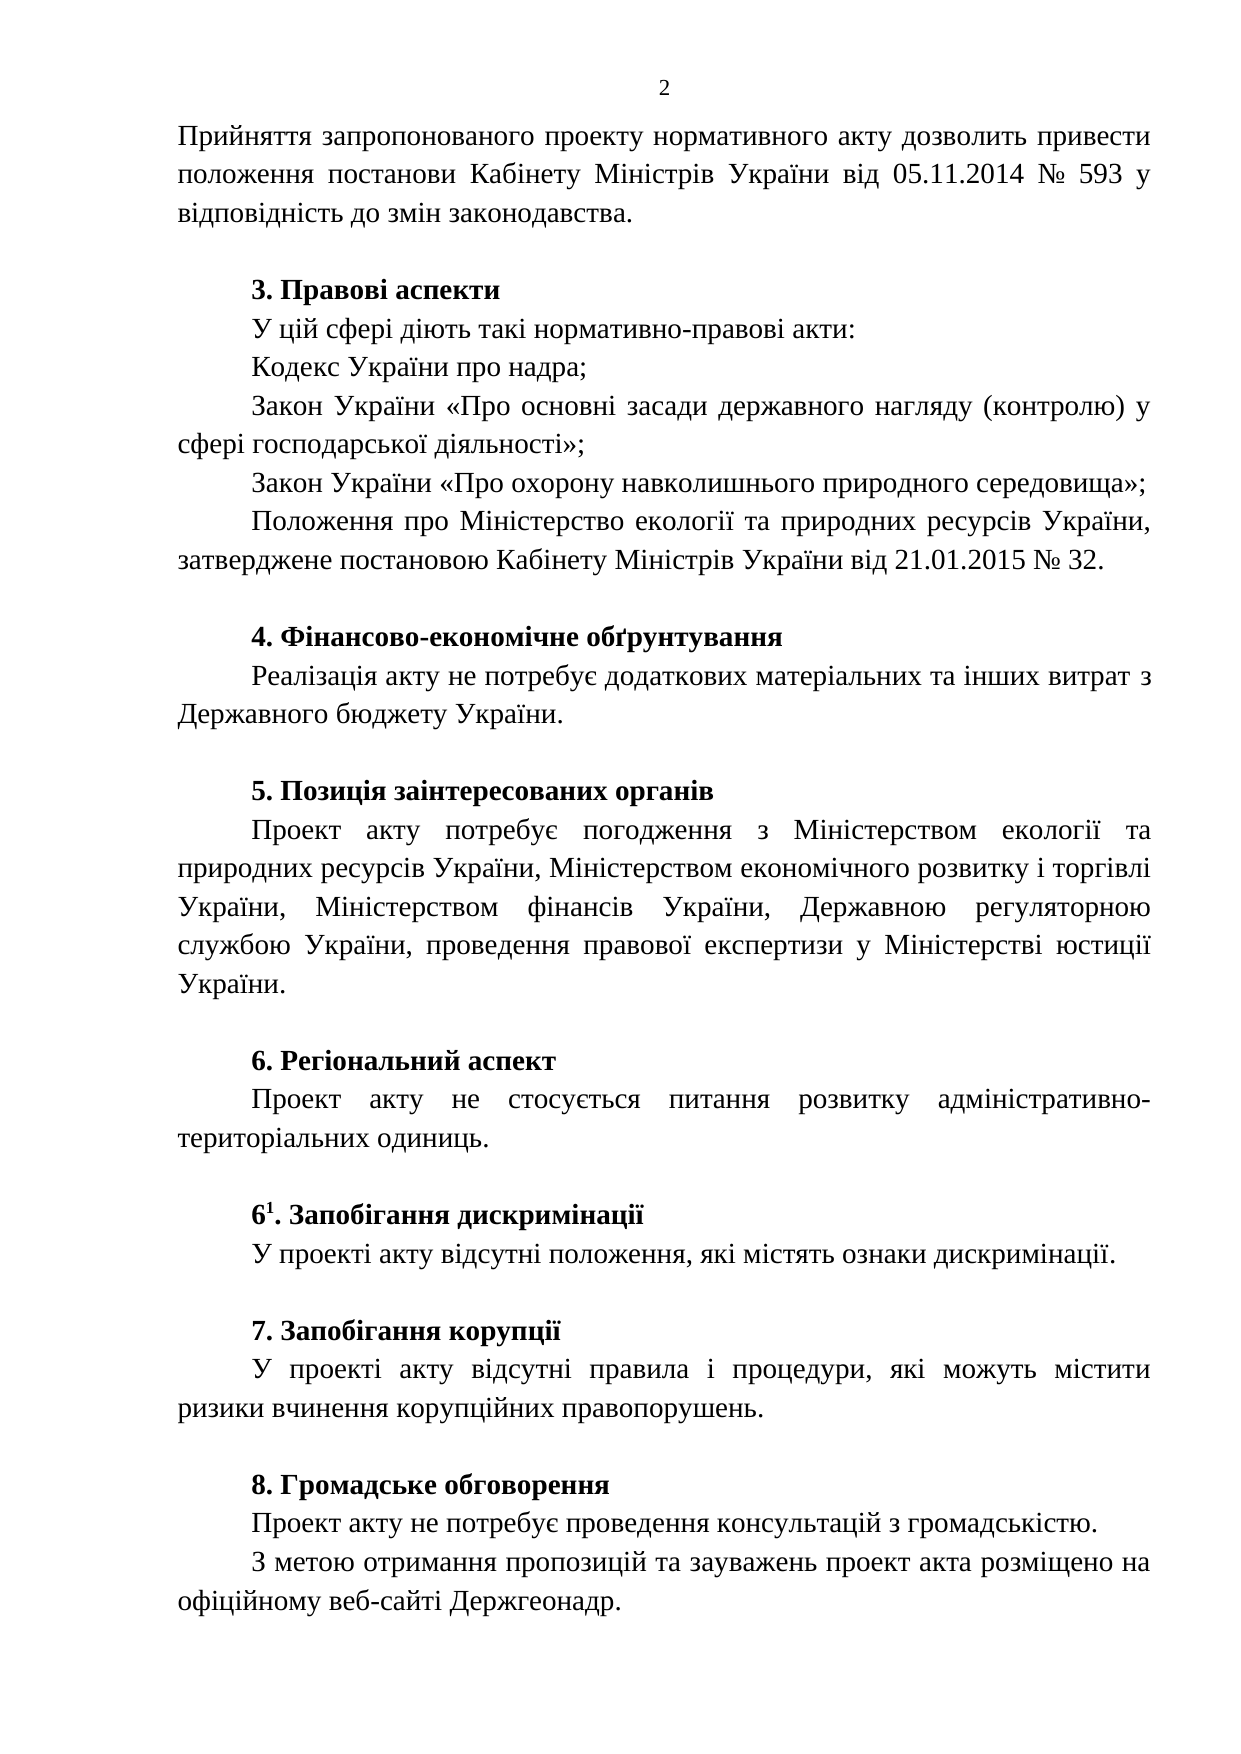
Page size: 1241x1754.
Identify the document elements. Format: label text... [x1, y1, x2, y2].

list 5. Позиція заінтересованих органів [177, 773, 1152, 807]
text Проект акту потребує погодження з Міністерством екології та природних ресурсів України, Міністерством економічного розвитку і торгівлі України, Міністерством фінансів України, Державною регуляторною службою України, проведення правової експертизи у Міністерстві юстиції України. [177, 812, 1152, 999]
text У цій сфері діють такі нормативно-правові акти: [177, 311, 1152, 344]
list 6. Регіональний аспект [177, 1043, 1152, 1077]
text 7. Запобігання корупції [177, 1313, 1152, 1346]
text Закон України «Про охорону навколишнього природного середовища»; [177, 465, 1152, 498]
text Реалізація акту не потребує додаткових матеріальних та інших витрат з Державного бюджету України. [177, 658, 1152, 730]
list 3. Правові аспекти [177, 272, 1152, 306]
list З метою отримання пропозицій та зауважень проект акта розміщено на офіційному веб-сайті Держгеонадр. [177, 1544, 1152, 1616]
text Проект акту не стосується питання розвитку адміністративно-територіальних одиниць. [177, 1082, 1152, 1154]
list Проект акту не потребує проведення консультацій з громадськістю. [177, 1506, 1152, 1539]
list У проекті акту відсутні положення, які містять ознаки дискримінації. [177, 1236, 1152, 1269]
text Кодекс України про надра; [177, 349, 1152, 383]
list 61. Запобігання дискримінації [177, 1197, 1152, 1231]
list 4. Фінансово-економічне обґрунтування [177, 619, 1152, 653]
list 8. Громадське обговорення [177, 1467, 1152, 1501]
text У проекті акту відсутні правила і процедури, які можуть містити ризики вчинення корупційних правопорушень. [177, 1351, 1152, 1423]
text Закон України «Про основні засади державного нагляду (контролю) у сфері господарської діяльності»; [177, 388, 1152, 460]
text Положення про Міністерство екології та природних ресурсів України, затверджене постановою Кабінету Міністрів України від 21.01.2015 № 32. [177, 503, 1152, 576]
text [177, 118, 1152, 229]
